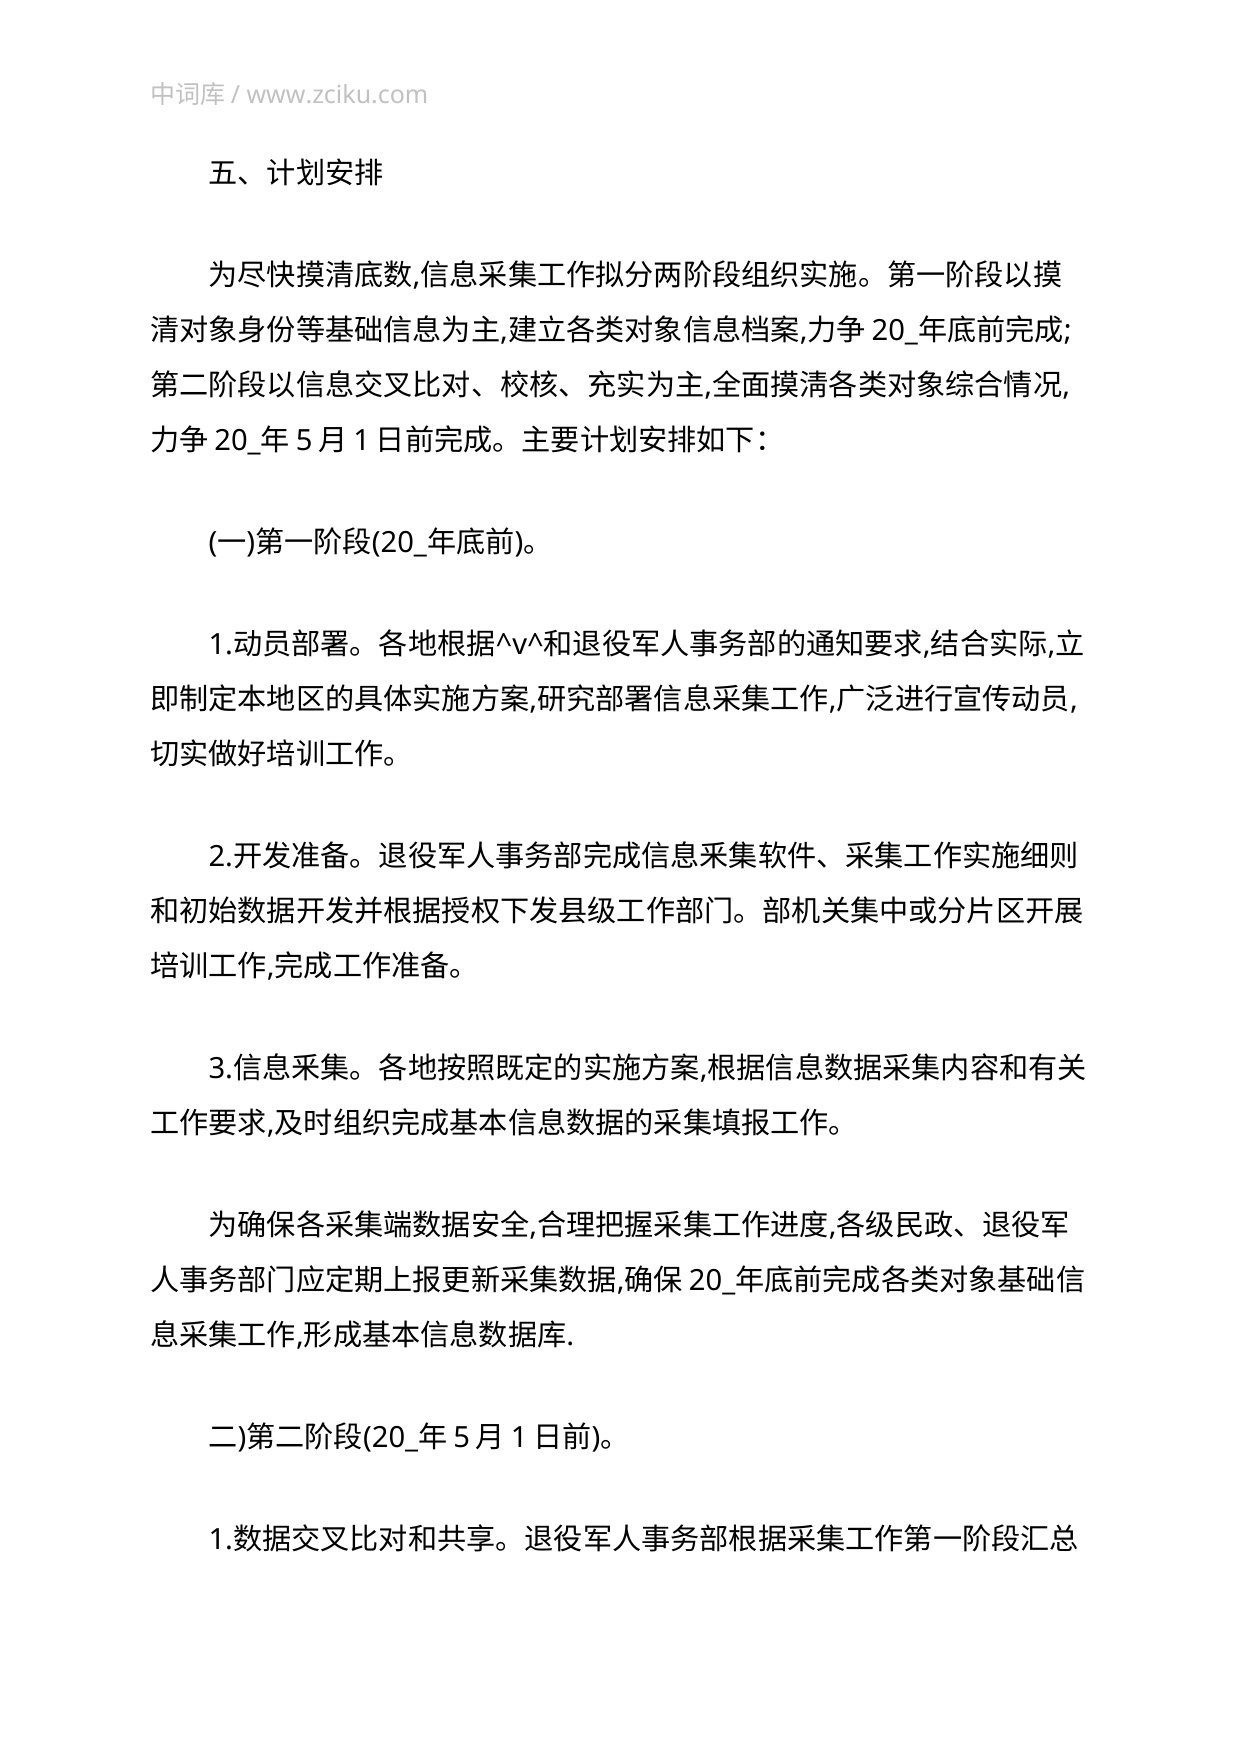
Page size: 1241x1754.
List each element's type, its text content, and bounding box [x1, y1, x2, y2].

text 五、计划安排 [150, 150, 1090, 192]
text 3.信息釆集。各地按照既定的实施方案,根据信息数据采集内容和有关工作要求,及时组织完成基本信息数据的采集填报工作。 [150, 1044, 1090, 1142]
text 为尽快摸清底数,信息采集工作拟分两阶段组织实施。第一阶段以摸清对象身份等基础信息为主,建立各类对象信息档案,力争20_年底前完成;第二阶段以信息交叉比对、校核、充实为主,全面摸淸各类对象综合情况,力争20_年5月1日前完成。主要计划安排如下： [150, 252, 1090, 459]
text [150, 1515, 1090, 1558]
text 1.动员部署。各地根据^v^和退役军人事务部的通知要求,结合实际,立即制定本地区的具体实施方案,研究部署信息采集工作,广泛进行宣传动员,切实做好培训工作。 [150, 621, 1090, 773]
text 二)第二阶段(20_年5月1日前)。 [150, 1413, 1090, 1456]
text (一)第一阶段(20_年底前)。 [150, 519, 1090, 561]
text 为确保各采集端数据安全,合理把握采集工作进度,各级民政、退役军人事务部门应定期上报更新采集数据,确保20_年底前完成各类对象基础信息采集工作,形成基本信息数据库. [150, 1201, 1090, 1354]
text 2.开发准备。退役军人事务部完成信息釆集软件、采集工作实施细则和初始数据开发并根据授权下发县级工作部门。部机关集中或分片区开展培训工作,完成工作准备。 [150, 832, 1090, 985]
